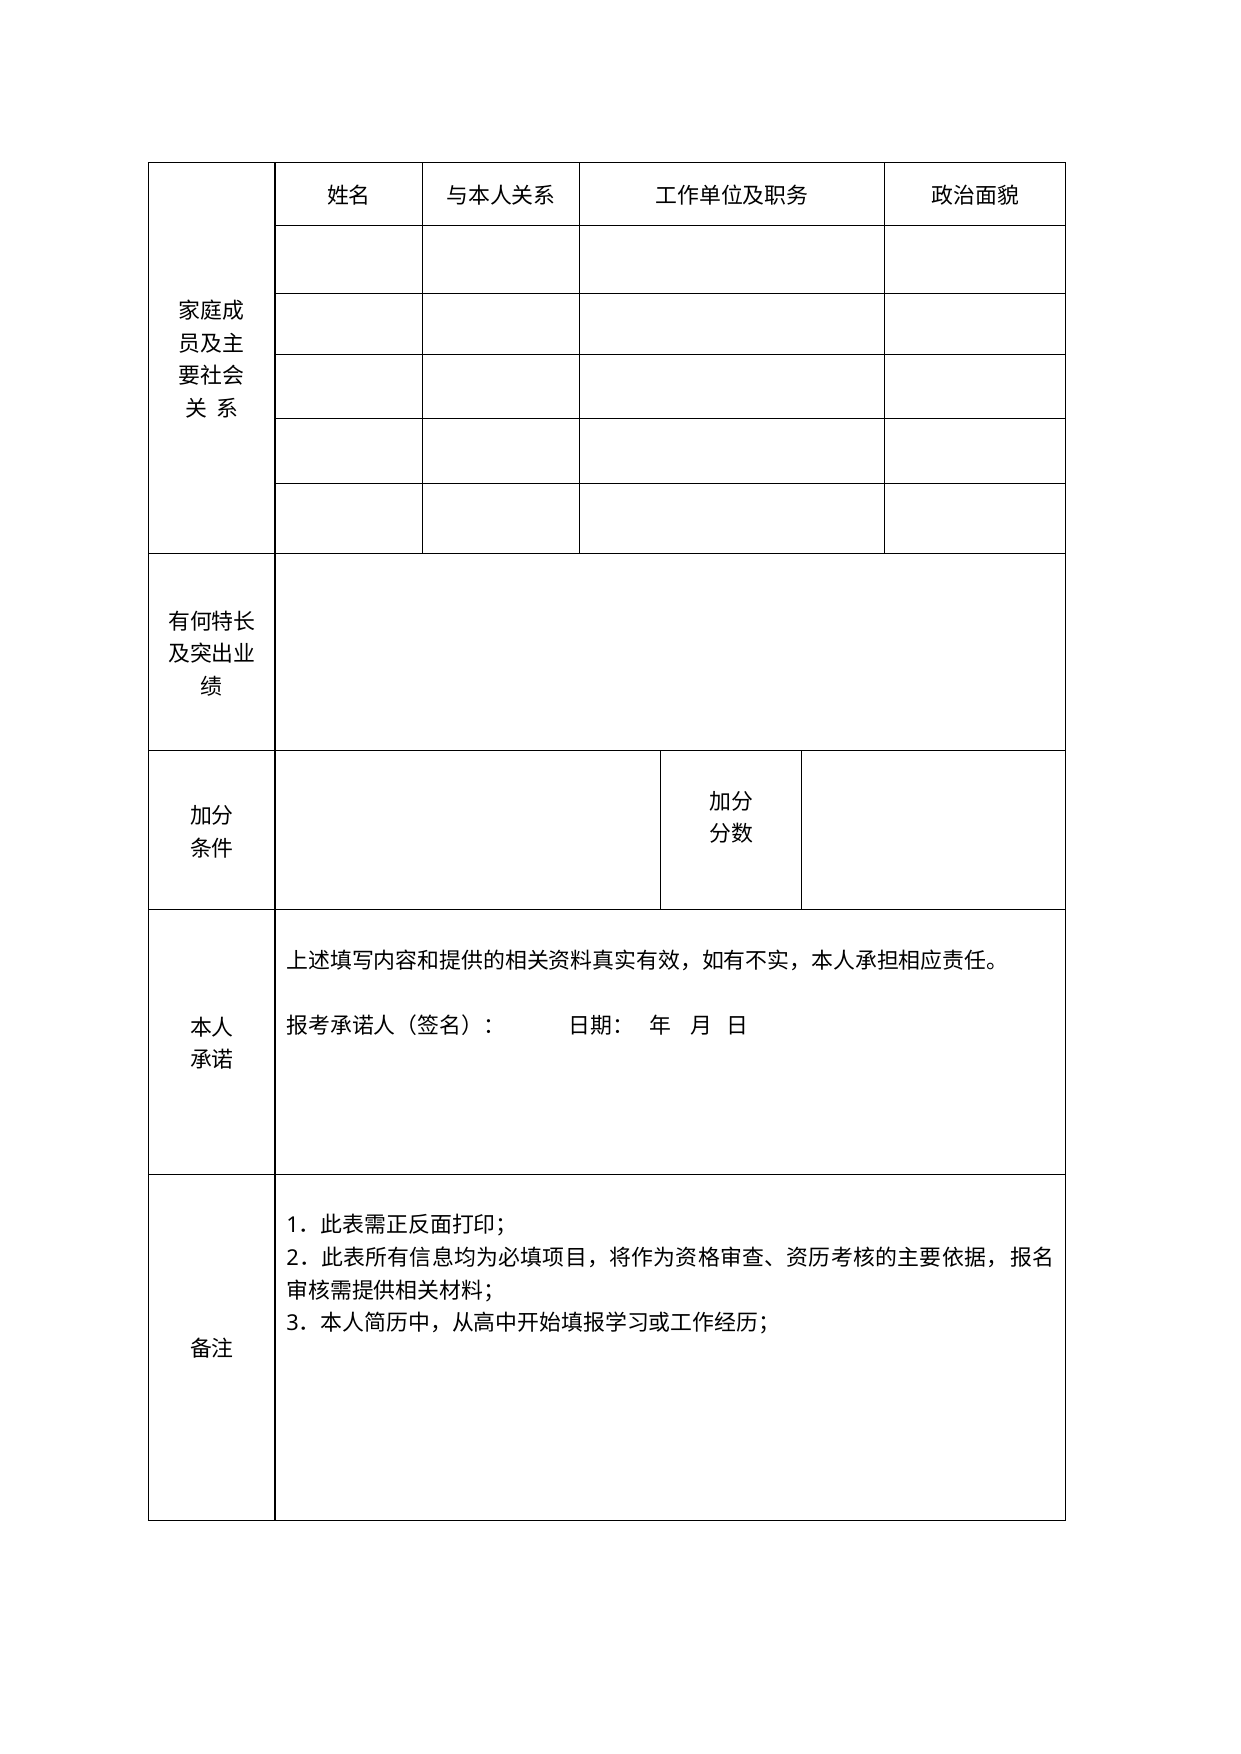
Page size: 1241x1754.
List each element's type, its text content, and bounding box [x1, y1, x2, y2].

table_header 家庭成 员及主 要社会 关 系 [149, 163, 274, 553]
table_cell [885, 226, 1065, 293]
table_cell 有何特长及突出业绩 [149, 554, 274, 750]
table_cell [885, 355, 1065, 418]
table_header 工作单位及职务 [580, 163, 884, 224]
table_cell [276, 226, 422, 293]
table_cell [885, 419, 1065, 483]
table_cell [276, 751, 660, 909]
table_cell [276, 484, 422, 553]
table_cell 加分 分数 [661, 751, 801, 909]
table_cell [580, 226, 884, 293]
table_cell 备注 [149, 1175, 274, 1520]
table_cell [885, 484, 1065, 553]
table_cell [885, 294, 1065, 354]
table_cell 1．此表需正反面打印； 2．此表所有信息均为必填项目，将作为资格审查、资历考核的主要依据，报名审核需提供相关材料； 3．本人简历中，从高中开始填报学习或工作经历； [276, 1175, 1065, 1520]
table_cell [802, 751, 1065, 909]
table_cell 本人 承诺 [149, 910, 274, 1174]
table_cell [423, 226, 579, 293]
table_cell [423, 484, 579, 553]
table_cell [276, 294, 422, 354]
table_cell 上述填写内容和提供的相关资料真实有效，如有不实，本人承担相应责任。 报考承诺人（签名）： 日期： 年 月 日 [276, 910, 1065, 1174]
table_cell [580, 419, 884, 483]
table_cell [423, 419, 579, 483]
table_cell 加分 条件 [149, 751, 274, 909]
table_cell [276, 554, 1065, 750]
table_cell [276, 355, 422, 418]
table_cell [423, 355, 579, 418]
table_cell [423, 294, 579, 354]
table_cell [580, 484, 884, 553]
table_header 与本人关系 [423, 163, 579, 224]
table_header 政治面貌 [885, 163, 1065, 224]
table_header 姓名 [276, 163, 422, 224]
table_cell [580, 355, 884, 418]
table_cell [580, 294, 884, 354]
table_cell [276, 419, 422, 483]
